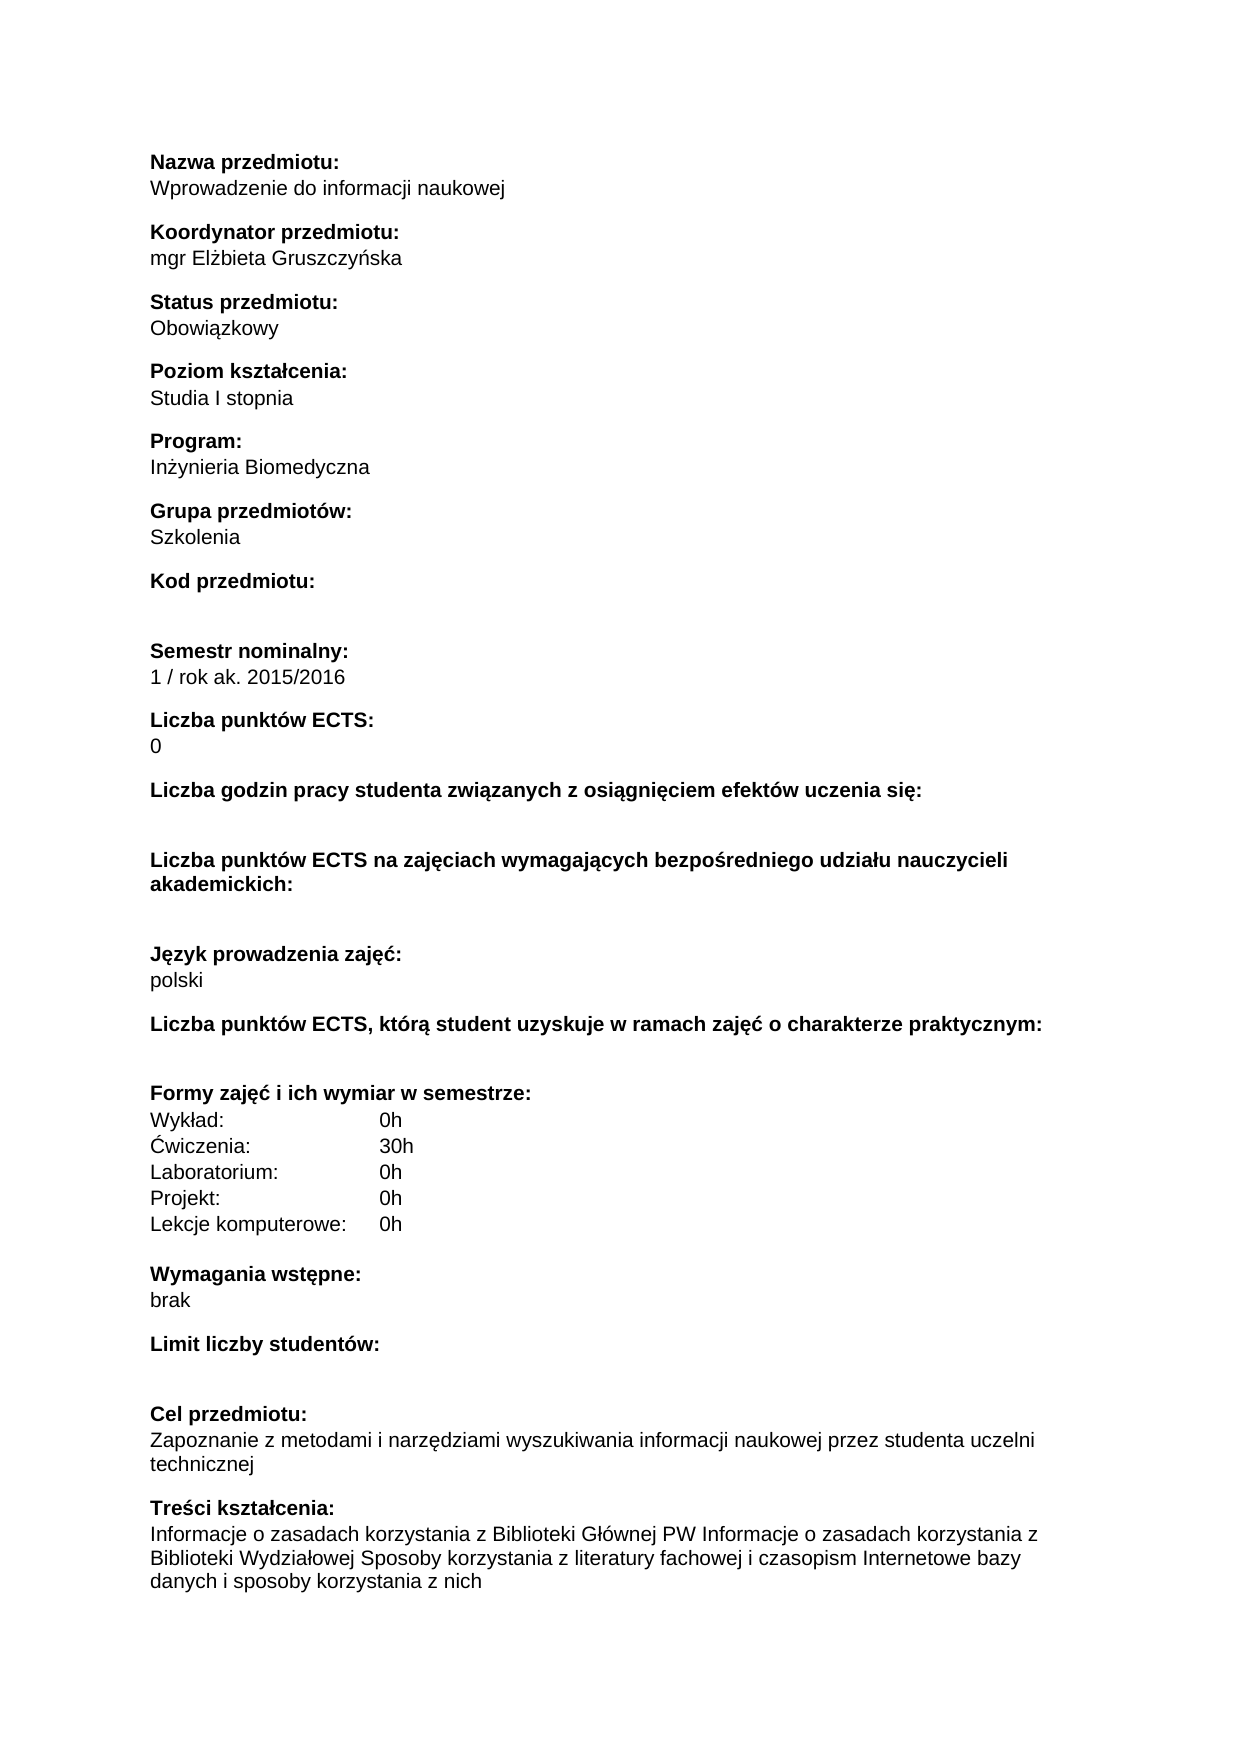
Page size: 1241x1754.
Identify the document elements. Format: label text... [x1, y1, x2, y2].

text Obowiązkowy [150, 316, 1090, 339]
text 1 / rok ak. 2015/2016 [150, 664, 1090, 688]
table_cell Projekt: [140, 1186, 367, 1210]
text Semestr nominalny: [150, 638, 1090, 662]
table_cell Lekcje komputerowe: [140, 1212, 367, 1236]
text Język prowadzenia zajęć: [150, 942, 1090, 966]
text Studia I stopnia [150, 385, 1090, 409]
text Szkolenia [150, 525, 1090, 549]
text Zapoznanie z metodami i narzędziami wyszukiwania informacji naukowej przez studenta uczelni technicznej [150, 1428, 1090, 1476]
text Wymagania wstępne: [150, 1262, 1090, 1286]
text Status przedmiotu: [150, 289, 1090, 313]
text Informacje o zasadach korzystania z Biblioteki Głównej PW Informacje o zasadach korzystania z Biblioteki Wydziałowej Sposoby korzystania z literatury fachowej i czasopism Internetowe bazy danych i sposoby korzystania z nich [150, 1521, 1090, 1593]
text Liczba punktów ECTS, którą student uzyskuje w ramach zajęć o charakterze praktycznym: [150, 1011, 1090, 1035]
text Limit liczby studentów: [150, 1332, 1090, 1356]
table_header Wykład: [140, 1108, 367, 1132]
text Treści kształcenia: [150, 1495, 1090, 1519]
table_cell 0h [369, 1158, 597, 1184]
text Inżynieria Biomedyczna [150, 455, 1090, 479]
table_cell 30h [369, 1132, 597, 1158]
table_cell Ćwiczenia: [140, 1134, 367, 1158]
text Liczba godzin pracy studenta związanych z osiągnięciem efektów uczenia się: [150, 778, 1090, 802]
text Liczba punktów ECTS: [150, 708, 1090, 732]
table_header 0h [369, 1108, 597, 1132]
text Kod przedmiotu: [150, 569, 1090, 593]
text brak [150, 1288, 1090, 1312]
text Liczba punktów ECTS na zajęciach wymagających bezpośredniego udziału nauczycieli akademickich: [150, 848, 1090, 896]
text Formy zajęć i ich wymiar w semestrze: [150, 1081, 1090, 1105]
table_cell 0h [369, 1210, 597, 1236]
text 0 [150, 734, 1090, 758]
text Koordynator przedmiotu: [150, 220, 1090, 244]
text mgr Elżbieta Gruszczyńska [150, 246, 1090, 270]
table_cell 0h [369, 1184, 597, 1210]
text Wprowadzenie do informacji naukowej [150, 176, 1090, 200]
text Cel przedmiotu: [150, 1402, 1090, 1426]
text Nazwa przedmiotu: [150, 150, 1090, 174]
text Poziom kształcenia: [150, 359, 1090, 383]
text Program: [150, 429, 1090, 453]
text Grupa przedmiotów: [150, 499, 1090, 523]
text polski [150, 968, 1090, 992]
table_cell Laboratorium: [140, 1160, 367, 1184]
